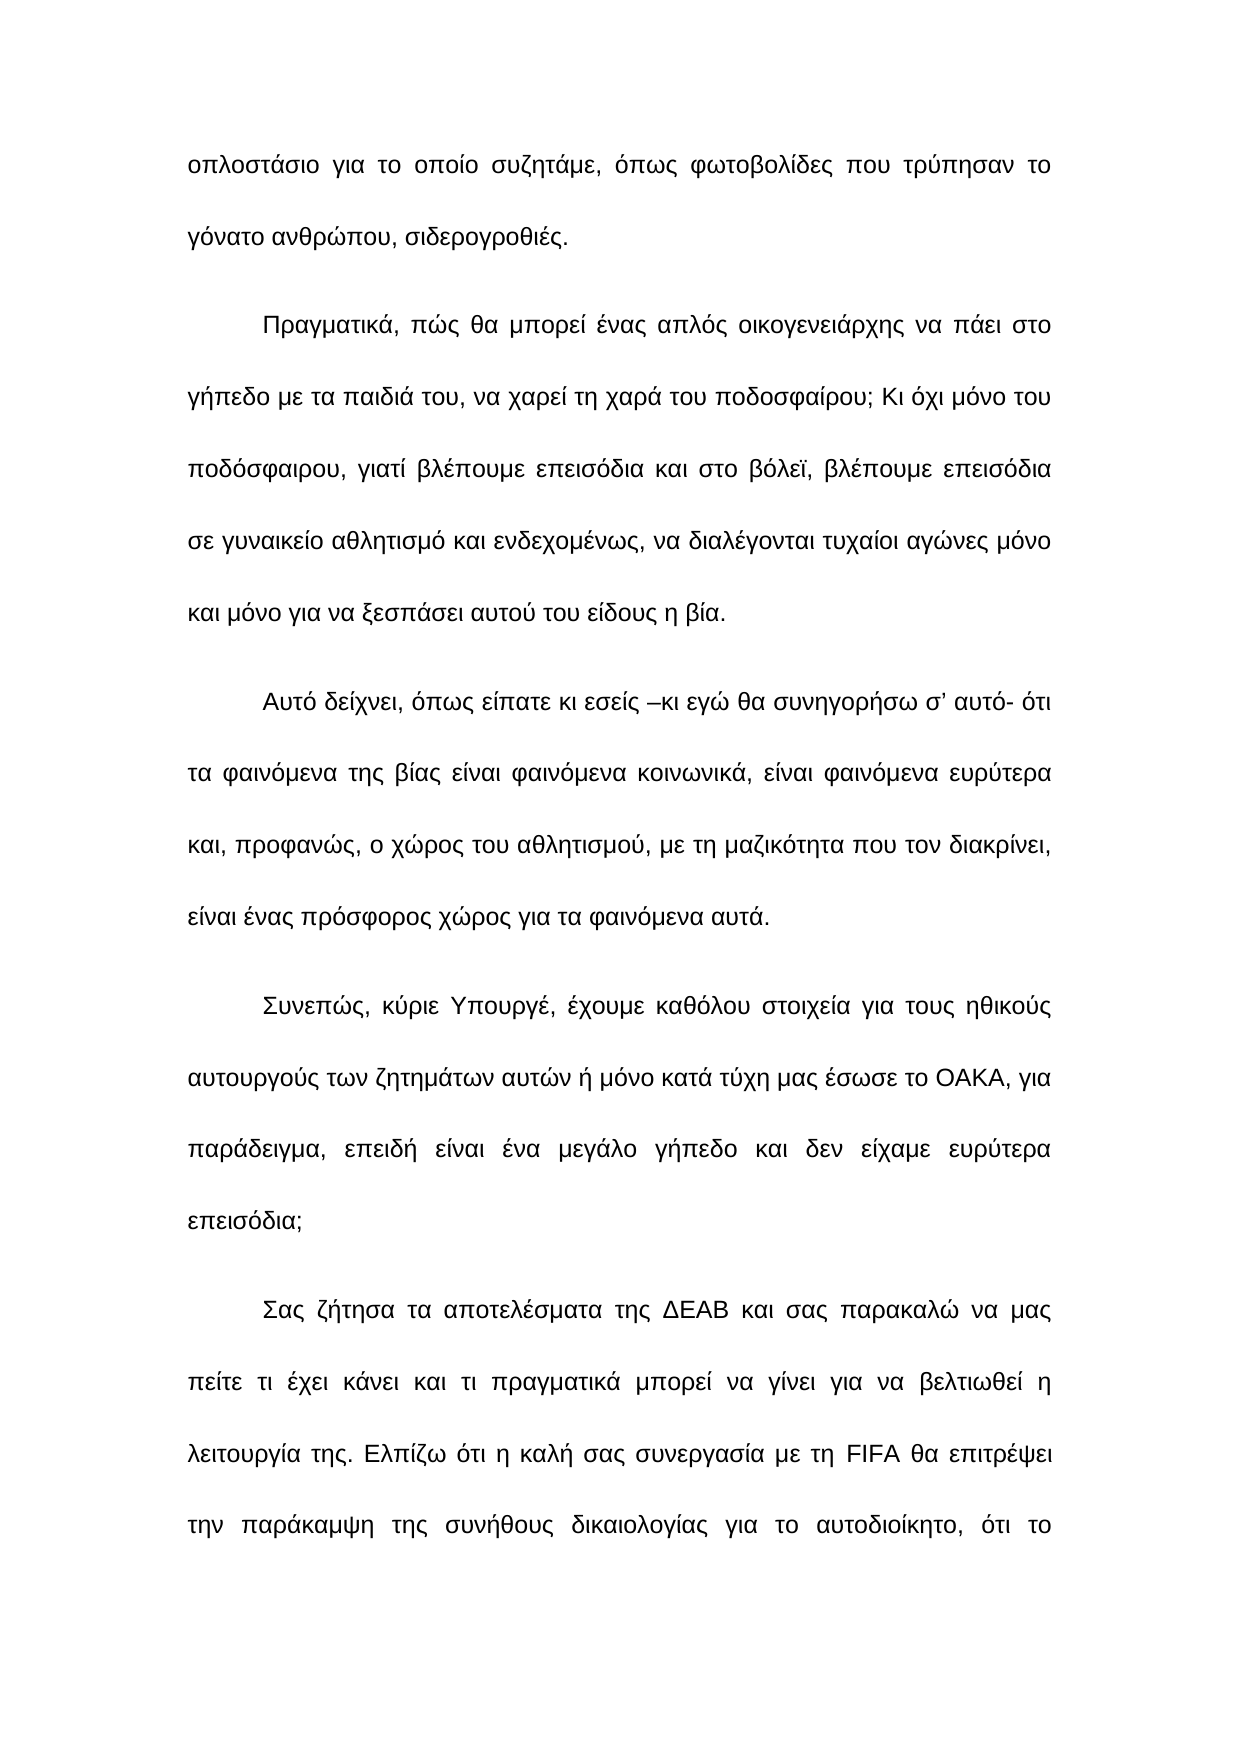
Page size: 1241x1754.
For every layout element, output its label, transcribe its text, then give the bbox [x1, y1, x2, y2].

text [187, 1295, 1053, 1539]
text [187, 150, 1053, 251]
text Συνεπώς, κύριε Υπουργέ, έχουμε καθόλου στοιχεία για τους ηθικούς αυτουργούς των ζητημάτων αυτών ή μόνο κατά τύχη μας έσωσε το ΟΑΚΑ, για παράδειγμα, επειδή είναι ένα μεγάλο γήπεδο και δεν είχαμε ευρύτερα επεισόδια; [187, 991, 1053, 1235]
text Αυτό δείχνει, όπως είπατε κι εσείς –κι εγώ θα συνηγορήσω σ’ αυτό- ότι τα φαινόμενα της βίας είναι φαινόμενα κοινωνικά, είναι φαινόμενα ευρύτερα και, προφανώς, ο χώρος του αθλητισμού, με τη μαζικότητα που τον διακρίνει, είναι ένας πρόσφορος χώρος για τα φαινόμενα αυτά. [187, 686, 1053, 931]
text Πραγματικά, πώς θα μπορεί ένας απλός οικογενειάρχης να πάει στο γήπεδο με τα παιδιά του, να χαρεί τη χαρά του ποδοσφαίρου; Κι όχι μόνο του ποδόσφαιρου, γιατί βλέπουμε επεισόδια και στο βόλεϊ, βλέπουμε επεισόδια σε γυναικείο αθλητισμό και ενδεχομένως, να διαλέγονται τυχαίοι αγώνες μόνο και μόνο για να ξεσπάσει αυτού του είδους η βία. [187, 310, 1053, 627]
